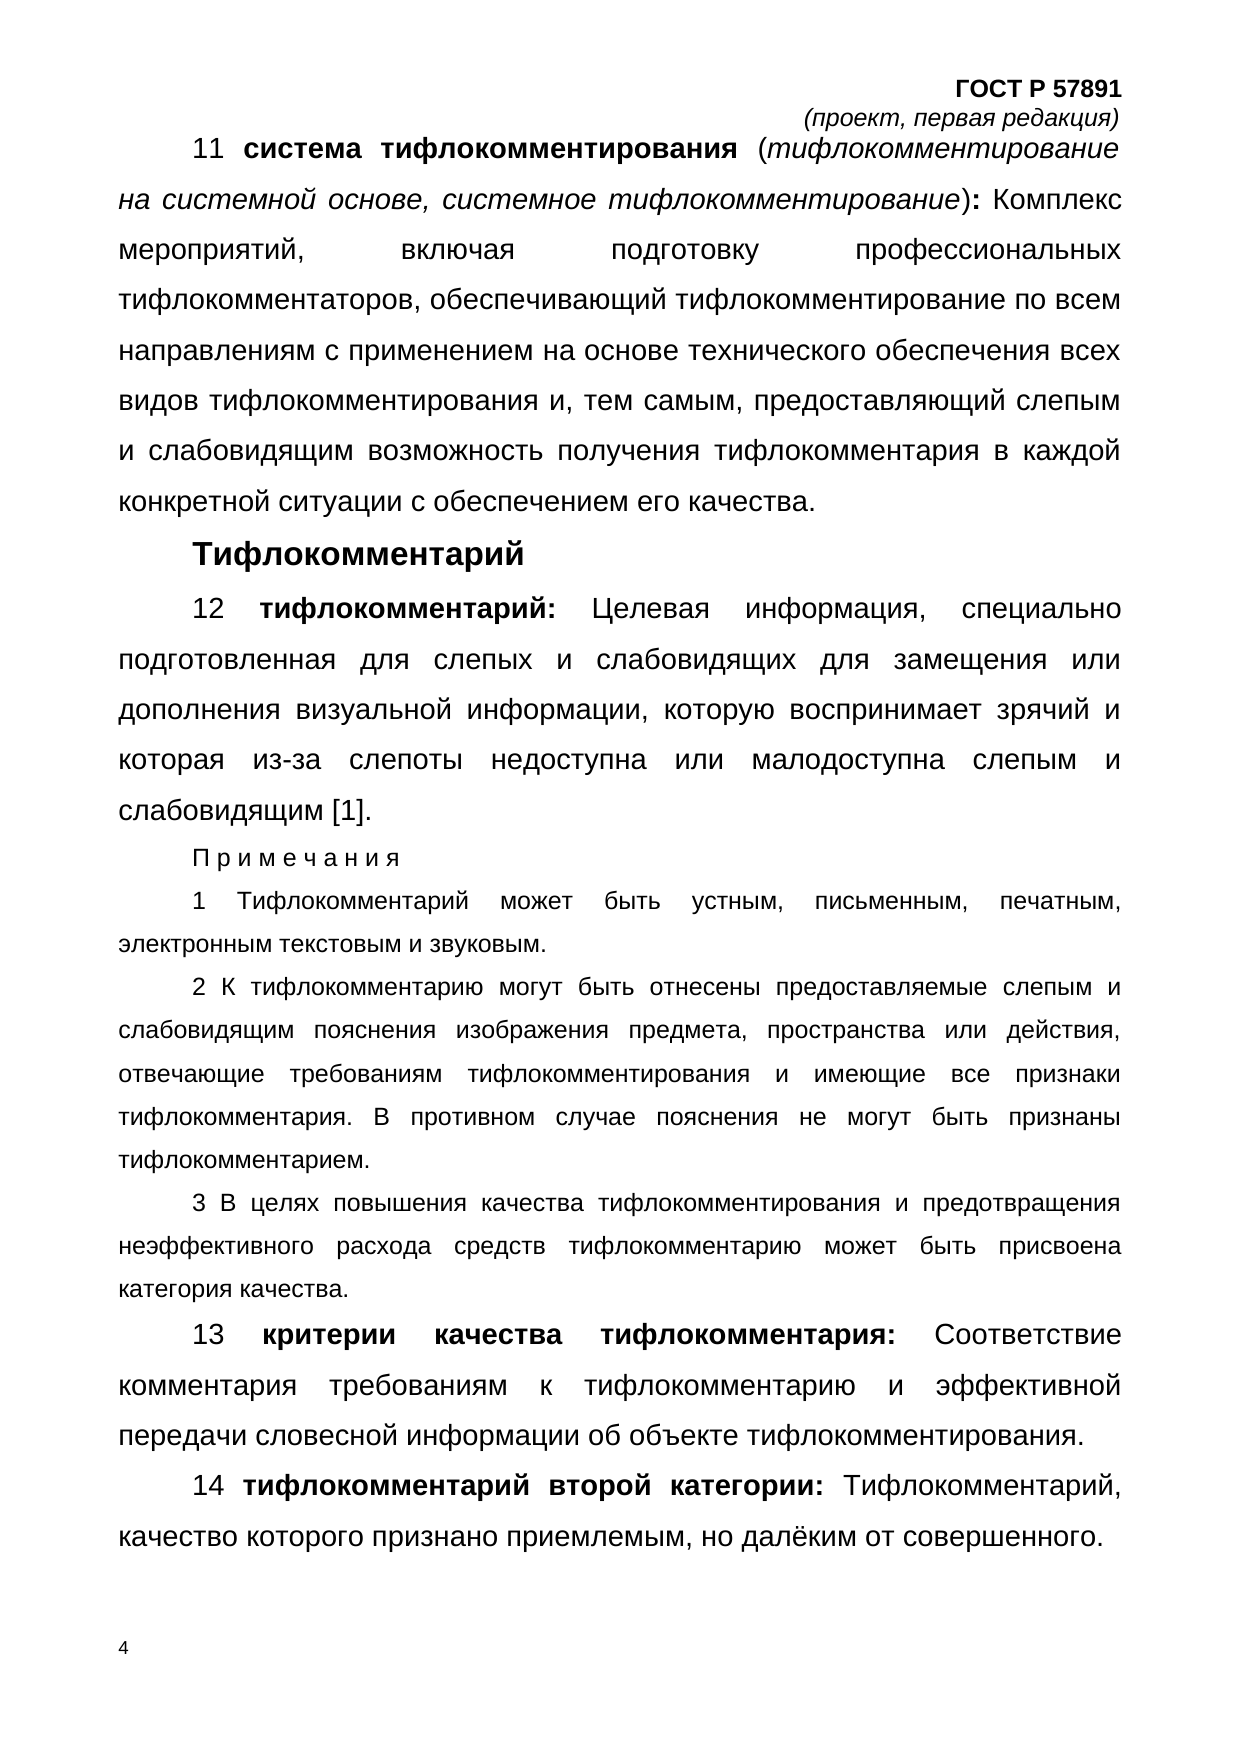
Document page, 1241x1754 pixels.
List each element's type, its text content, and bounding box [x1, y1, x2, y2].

text 2 К тифлокомментарию могут быть отнесены предоставляемые слепым и слабовидящим пояснения изображения предмета, пространства или действия, отвечающие требованиям тифлокомментирования и имеющие все признаки тифлокомментария. В противном случае пояснения не могут быть признаны тифлокомментарием. [118, 972, 1122, 1174]
text 13 критерии качества тифлокомментария: Соответствие комментария требованиям к тифлокомментарию и эффективной передачи словесной информации об объекте тифлокомментирования. [118, 1317, 1122, 1452]
text 1 Тифлокомментарий может быть устным, письменным, печатным, электронным текстовым и звуковым. [118, 886, 1122, 958]
text 3 В целях повышения качества тифлокомментирования и предотвращения неэффективного расхода средств тифлокомментарию может быть присвоена категория качества. [118, 1188, 1122, 1303]
text П р и м е ч а н и я [118, 843, 1122, 872]
text 14 тифлокомментарий второй категории: Тифлокомментарий, качество которого признано приемлемым, но далёким от совершенного. [118, 1468, 1122, 1552]
text 11 система тифлокомментирования (тифлокомментирование на системной основе, системное тифлокомментирование): Комплекс мероприятий, включая подготовку профессиональных тифлокомментаторов, обеспечивающий тифлокомментирование по всем направлениям с применением на основе технического обеспечения всех видов тифлокомментирования и, тем самым, предоставляющий слепым и слабовидящим возможность получения тифлокомментария в каждой конкретной ситуации с обеспечением его качества. [118, 131, 1122, 517]
text Тифлокомментарий [118, 534, 1122, 572]
text 12 тифлокомментарий: Целевая информация, специально подготовленная для слепых и слабовидящих для замещения или дополнения визуальной информации, которую воспринимает зрячий и которая из-за слепоты недоступна или малодоступна слепым и слабовидящим [1]. [118, 591, 1122, 826]
